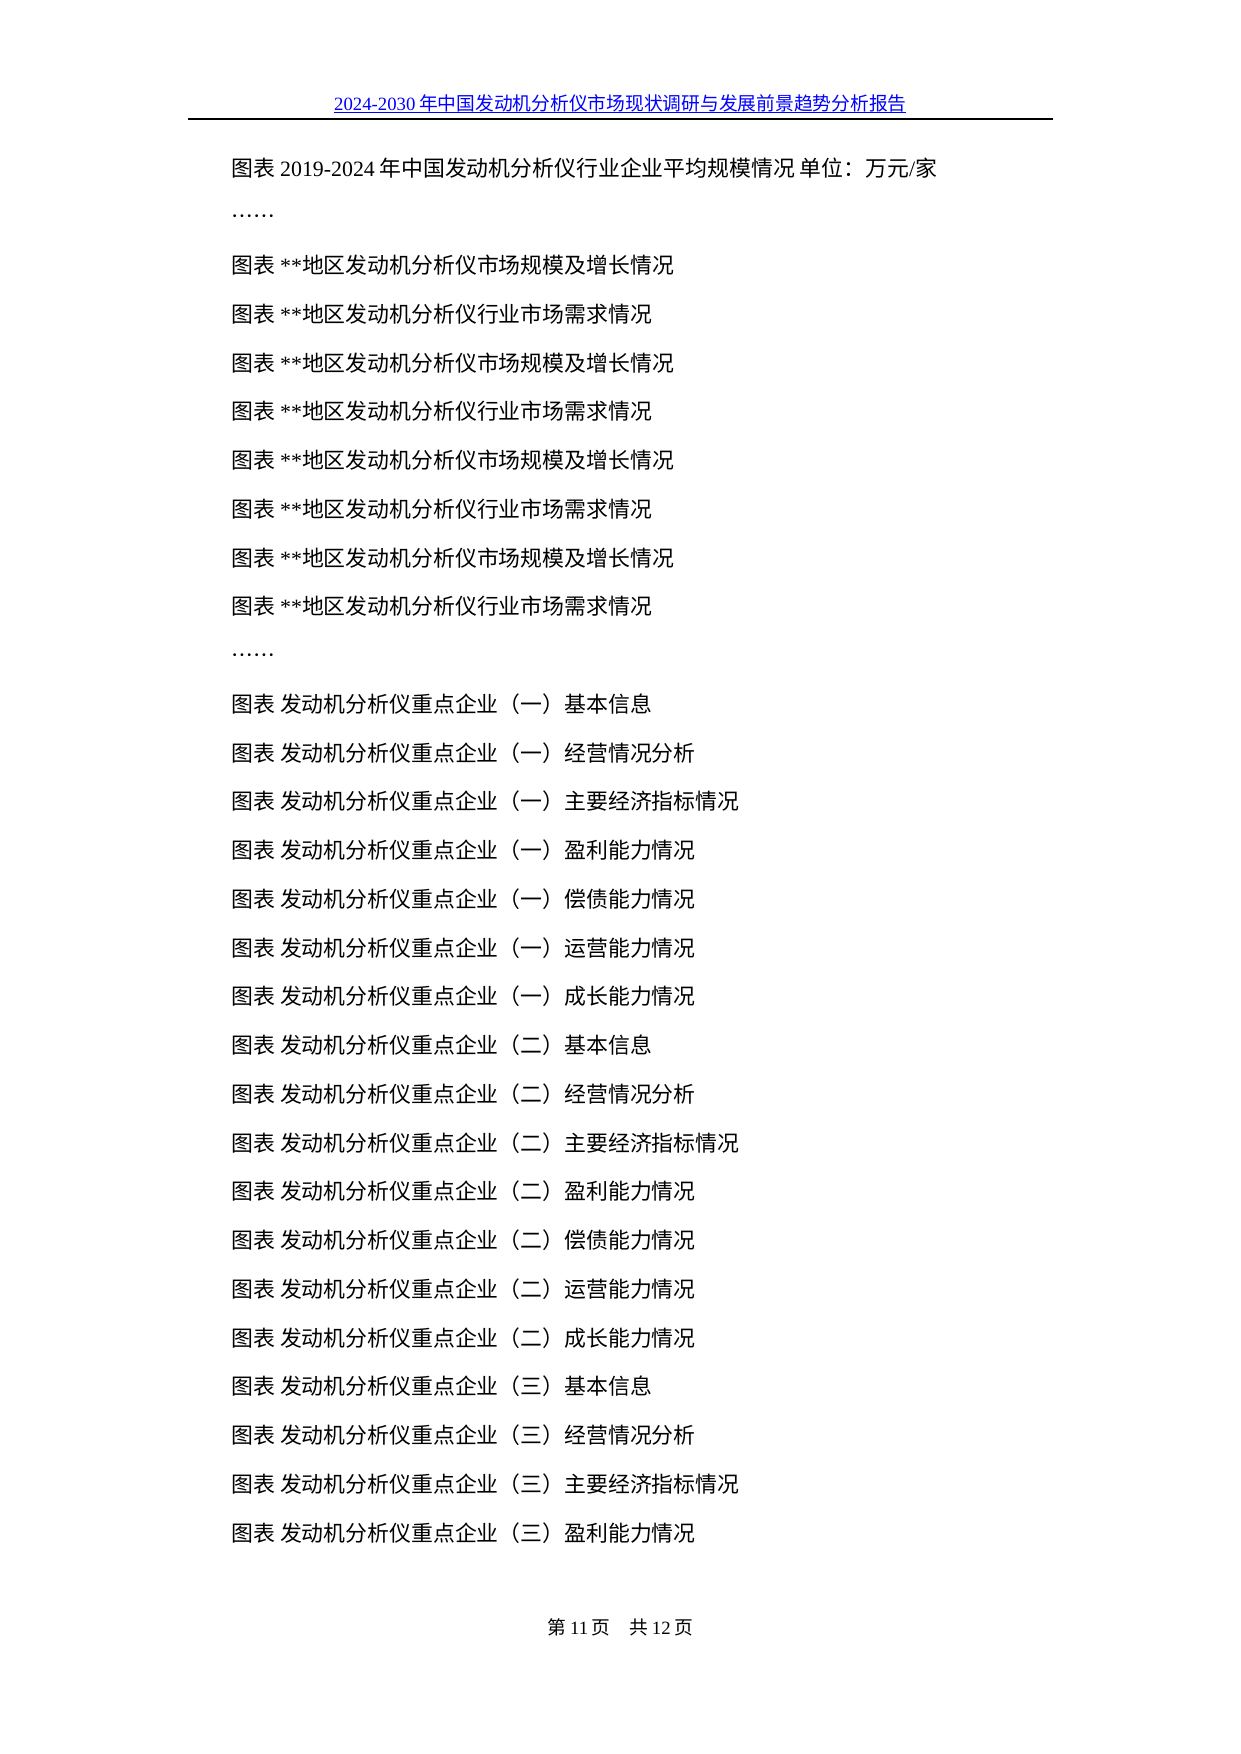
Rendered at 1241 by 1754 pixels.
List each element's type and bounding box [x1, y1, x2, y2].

text [187, 150, 1053, 1548]
